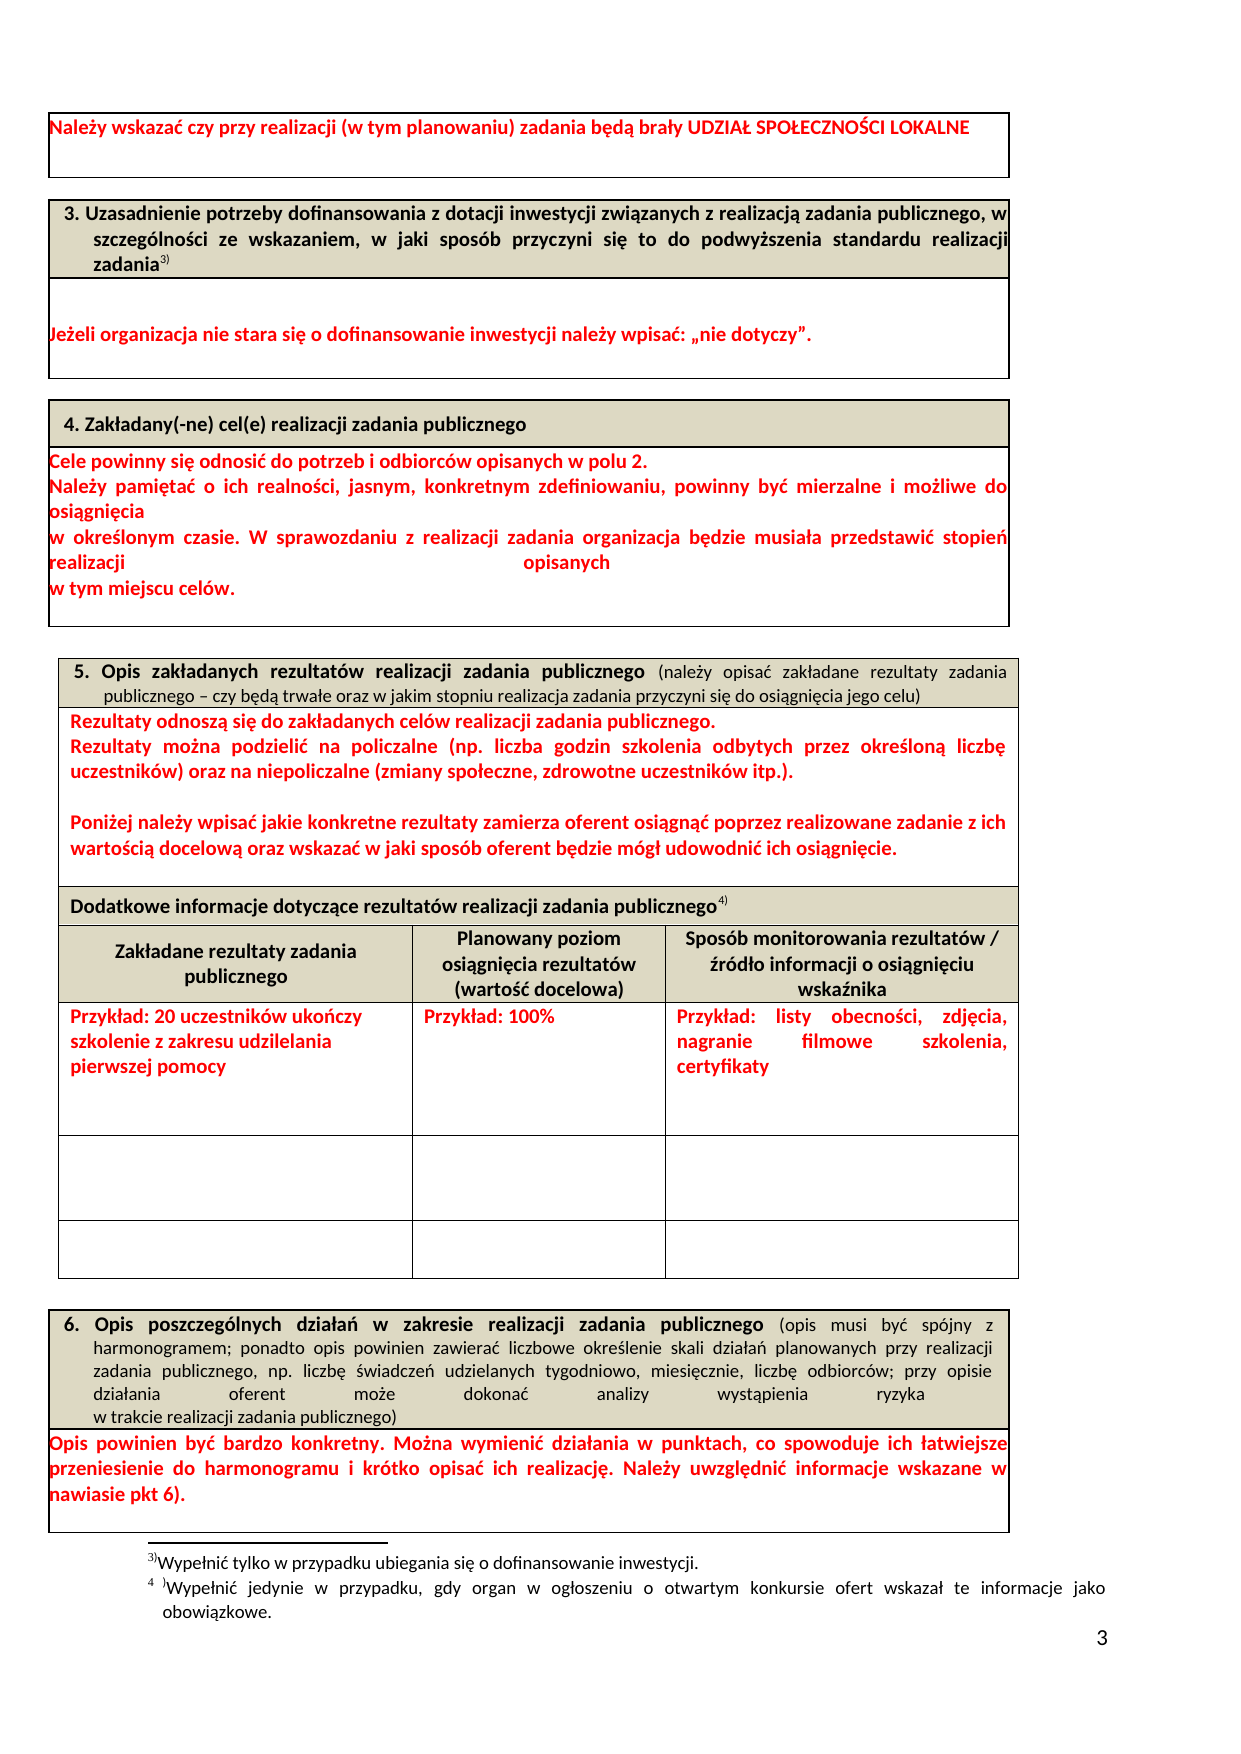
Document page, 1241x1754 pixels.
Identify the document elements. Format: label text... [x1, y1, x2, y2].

table_cell [666, 1221, 1018, 1277]
table_header 3. Uzasadnienie potrzeby dofinansowania z dotacji inwestycji związanych z realizacją zadania publicznego, w szczególności ze wskazaniem, w jaki sposób przyczyni się to do podwyższenia standardu realizacji zadania) [50, 201, 1008, 277]
table_cell [59, 1221, 412, 1277]
table_cell Zakładane rezultaty zadania publicznego [59, 926, 412, 1002]
table_cell Sposób monitorowania rezultatów / źródło informacji o osiągnięciu wskaźnika [666, 926, 1018, 1002]
table_cell Przykład: listy obecności, zdjęcia, nagranie filmowe szkolenia, certyfikaty [666, 1003, 1018, 1135]
table_cell Planowany poziom osiągnięcia rezultatów (wartość docelowa) [413, 926, 665, 1002]
table_cell Rezultaty odnoszą się do zakładanych celów realizacji zadania publicznego. Rezultaty można podzielić na policzalne (np. liczba godzin szkolenia odbytych przez określoną liczbę uczestników) oraz na niepoliczalne (zmiany społeczne, zdrowotne uczestników itp.). Poniżej należy wpisać jakie konkretne rezultaty zamierza oferent osiągnąć poprzez realizowane zadanie z ich wartością docelową oraz wskazać w jaki sposób oferent będzie mógł udowodnić ich osiągnięcie. [59, 708, 1018, 886]
table_cell Jeżeli organizacja nie stara się o dofinansowanie inwestycji należy wpisać: „nie dotyczy”. [50, 279, 1008, 378]
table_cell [50, 1430, 1008, 1532]
table_header 4. Zakładany(-ne) cel(e) realizacji zadania publicznego [50, 401, 1008, 446]
table_cell Przykład: 100% [413, 1003, 665, 1135]
table_cell [666, 1136, 1018, 1220]
table_cell Przykład: 20 uczestników ukończy szkolenie z zakresu udzilelania pierwszej pomocy [59, 1003, 412, 1135]
table_header 6. Opis poszczególnych działań w zakresie realizacji zadania publicznego (opis musi być spójny z harmonogramem; ponadto opis powinien zawierać liczbowe określenie skali działań planowanych przy realizacji zadania publicznego, np. liczbę świadczeń udzielanych tygodniowo, miesięcznie, liczbę odbiorców; przy opisie działania oferent może dokonać analizy wystąpienia ryzyka w trakcie realizacji zadania publicznego) [50, 1311, 1008, 1428]
table_cell Dodatkowe informacje dotyczące rezultatów realizacji zadania publicznego) [59, 887, 1018, 924]
table_cell [59, 1136, 412, 1220]
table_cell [50, 114, 1008, 177]
table_cell Cele powinny się odnosić do potrzeb i odbiorców opisanych w polu 2. Należy pamiętać o ich realności, jasnym, konkretnym zdefiniowaniu, powinny być mierzalne i możliwe do osiągnięcia w określonym czasie. W sprawozdaniu z realizacji zadania organizacja będzie musiała przedstawić stopień realizacji opisanych w tym miejscu celów. [50, 448, 1008, 626]
table_cell [413, 1136, 665, 1220]
table_header 5. Opis zakładanych rezultatów realizacji zadania publicznego (należy opisać zakładane rezultaty zadania publicznego – czy będą trwałe oraz w jakim stopniu realizacja zadania przyczyni się do osiągnięcia jego celu) [59, 659, 1018, 707]
table_cell [413, 1221, 665, 1277]
